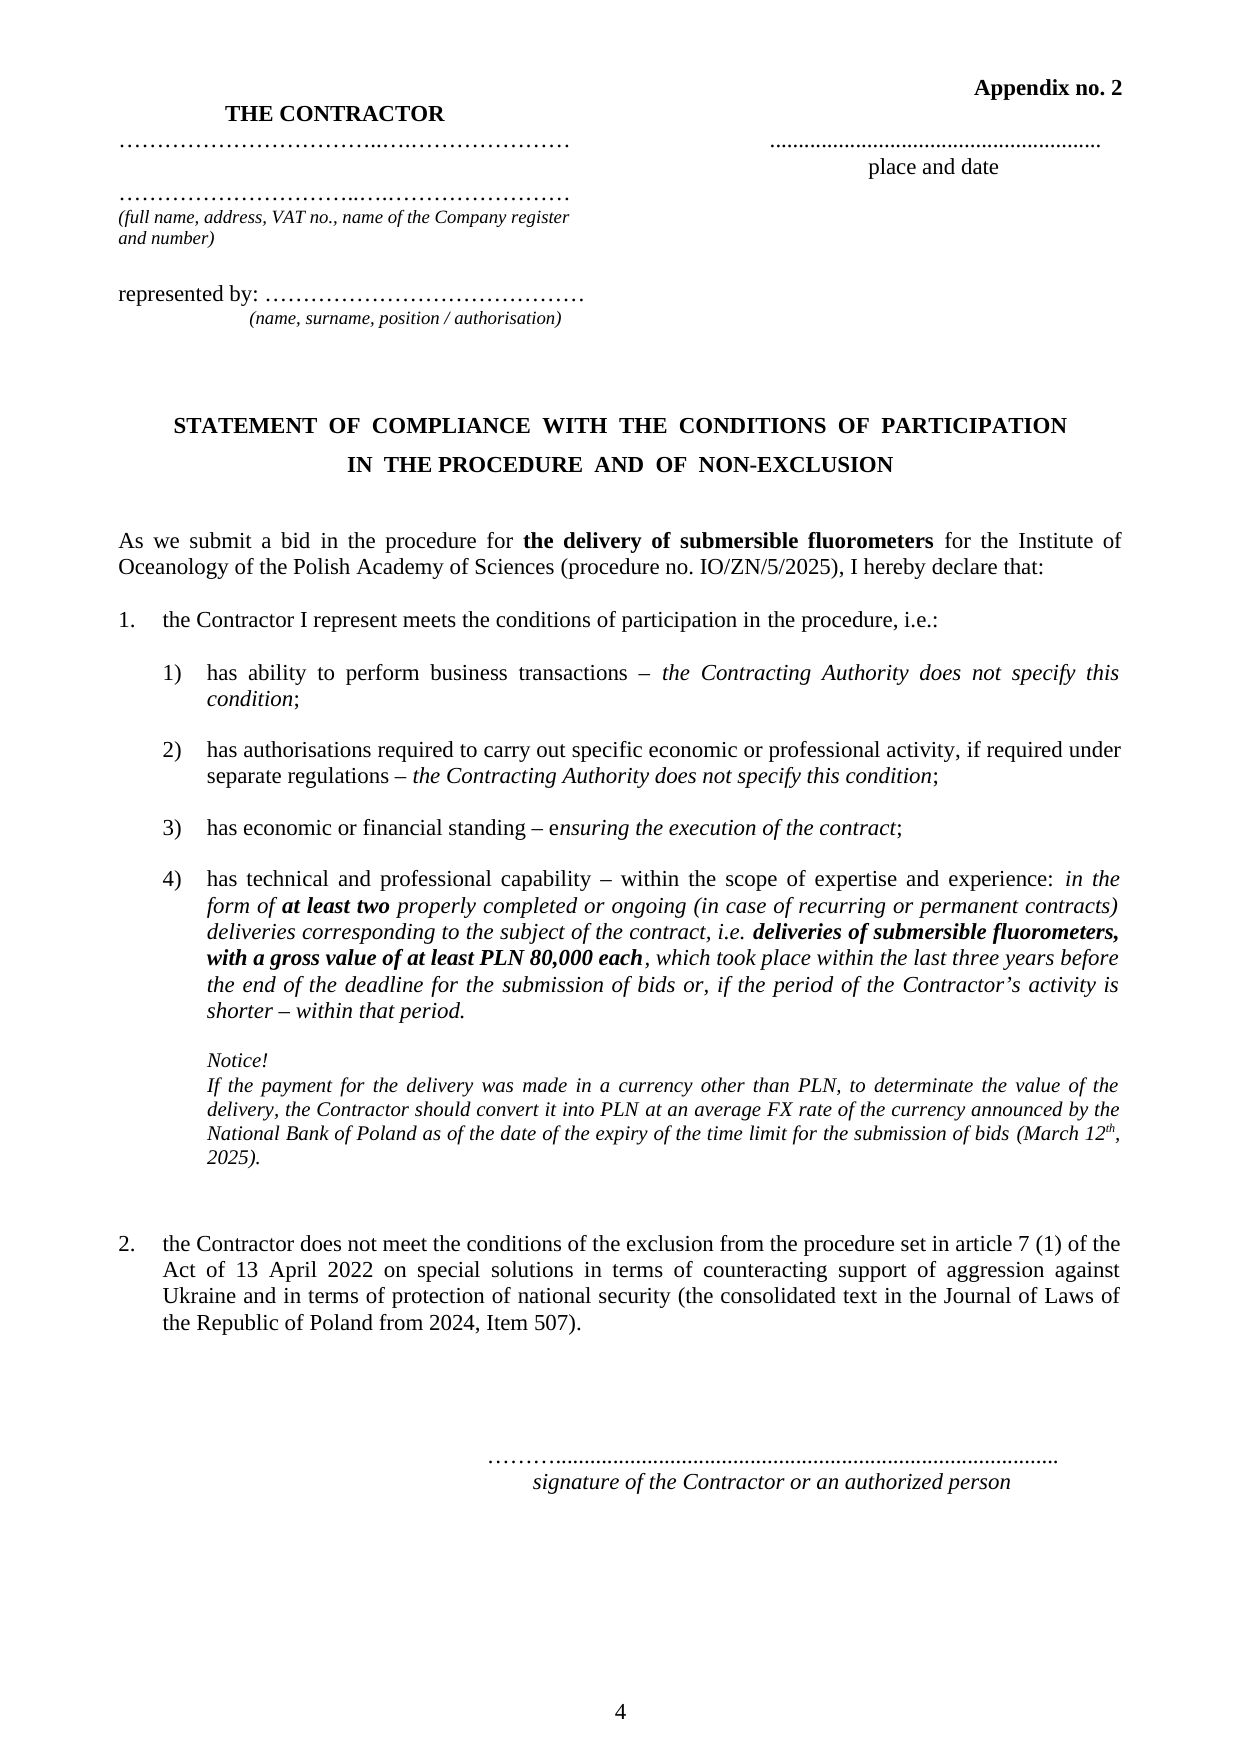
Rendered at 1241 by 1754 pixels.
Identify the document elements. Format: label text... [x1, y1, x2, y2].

text …………………………..….…………………… [118, 179, 1122, 206]
list the Contractor I represent meets the conditions of participation in the procedure, i.e.: [118, 606, 1122, 632]
text IN THE PROCEDURE AND OF NON-EXCLUSION [118, 451, 1122, 478]
list has technical and professional capability – within the scope of expertise and experience: in the form of at least two properly completed or ongoing (in case of recurring or permanent contracts) deliveries corresponding to the subject of the contract, i.e. deliveries of submersible fluorometers, with a gross value of at least PLN 80,000 each, which took place within the last three years before the end of the deadline for the submission of bids or, if the period of the Contractor’s activity is shorter – within that period. [162, 865, 1122, 1023]
list has authorisations required to carry out specific economic or professional activity, if required under separate regulations – the Contracting Authority does not specify this condition; [162, 736, 1122, 789]
text place and date [118, 153, 1122, 179]
text THE CONTRACTOR [225, 100, 1122, 127]
text STATEMENT OF COMPLIANCE WITH THE CONDITIONS OF PARTICIPATION [118, 412, 1122, 438]
text If the payment for the delivery was made in a currency other than PLN, to determinate the value of the delivery, the Contractor should convert it into PLN at an average FX rate of the currency announced by the National Bank of Poland as of the date of the expiry of the time limit for the submission of bids (March 12th, 2025). [207, 1072, 1122, 1169]
text Notice! [207, 1048, 1122, 1072]
text and number) [118, 227, 1122, 249]
text represented by: …………………………………… [118, 280, 1122, 307]
text signature of the Contractor or an authorized person [376, 1468, 1122, 1495]
list the Contractor does not meet the conditions of the exclusion from the procedure set in article 7 (1) of the Act of 13 April 2022 on special solutions in terms of counteracting support of aggression against Ukraine and in terms of protection of national security (the consolidated text in the Journal of Laws of the Republic of Poland from 2024, Item 507). [118, 1229, 1122, 1335]
list has ability to perform business transactions – the Contracting Authority does not specify this condition; [162, 658, 1122, 711]
text (name, surname, position / authorisation) [118, 307, 1122, 328]
text As we submit a bid in the procedure for the delivery of submersible fluorometers for the Institute of Oceanology of the Polish Academy of Sciences (procedure no. IO/ZN/5/2025), I hereby declare that: [118, 527, 1122, 579]
text Appendix no. 2 [118, 74, 1122, 100]
text ……………………………..….………………… .......................................................... [118, 127, 1122, 153]
text (full name, address, VAT no., name of the Company register [118, 206, 1122, 227]
list has economic or financial standing – ensuring the execution of the contract; [162, 814, 1122, 840]
text ………........................................................................................ [487, 1414, 1122, 1468]
